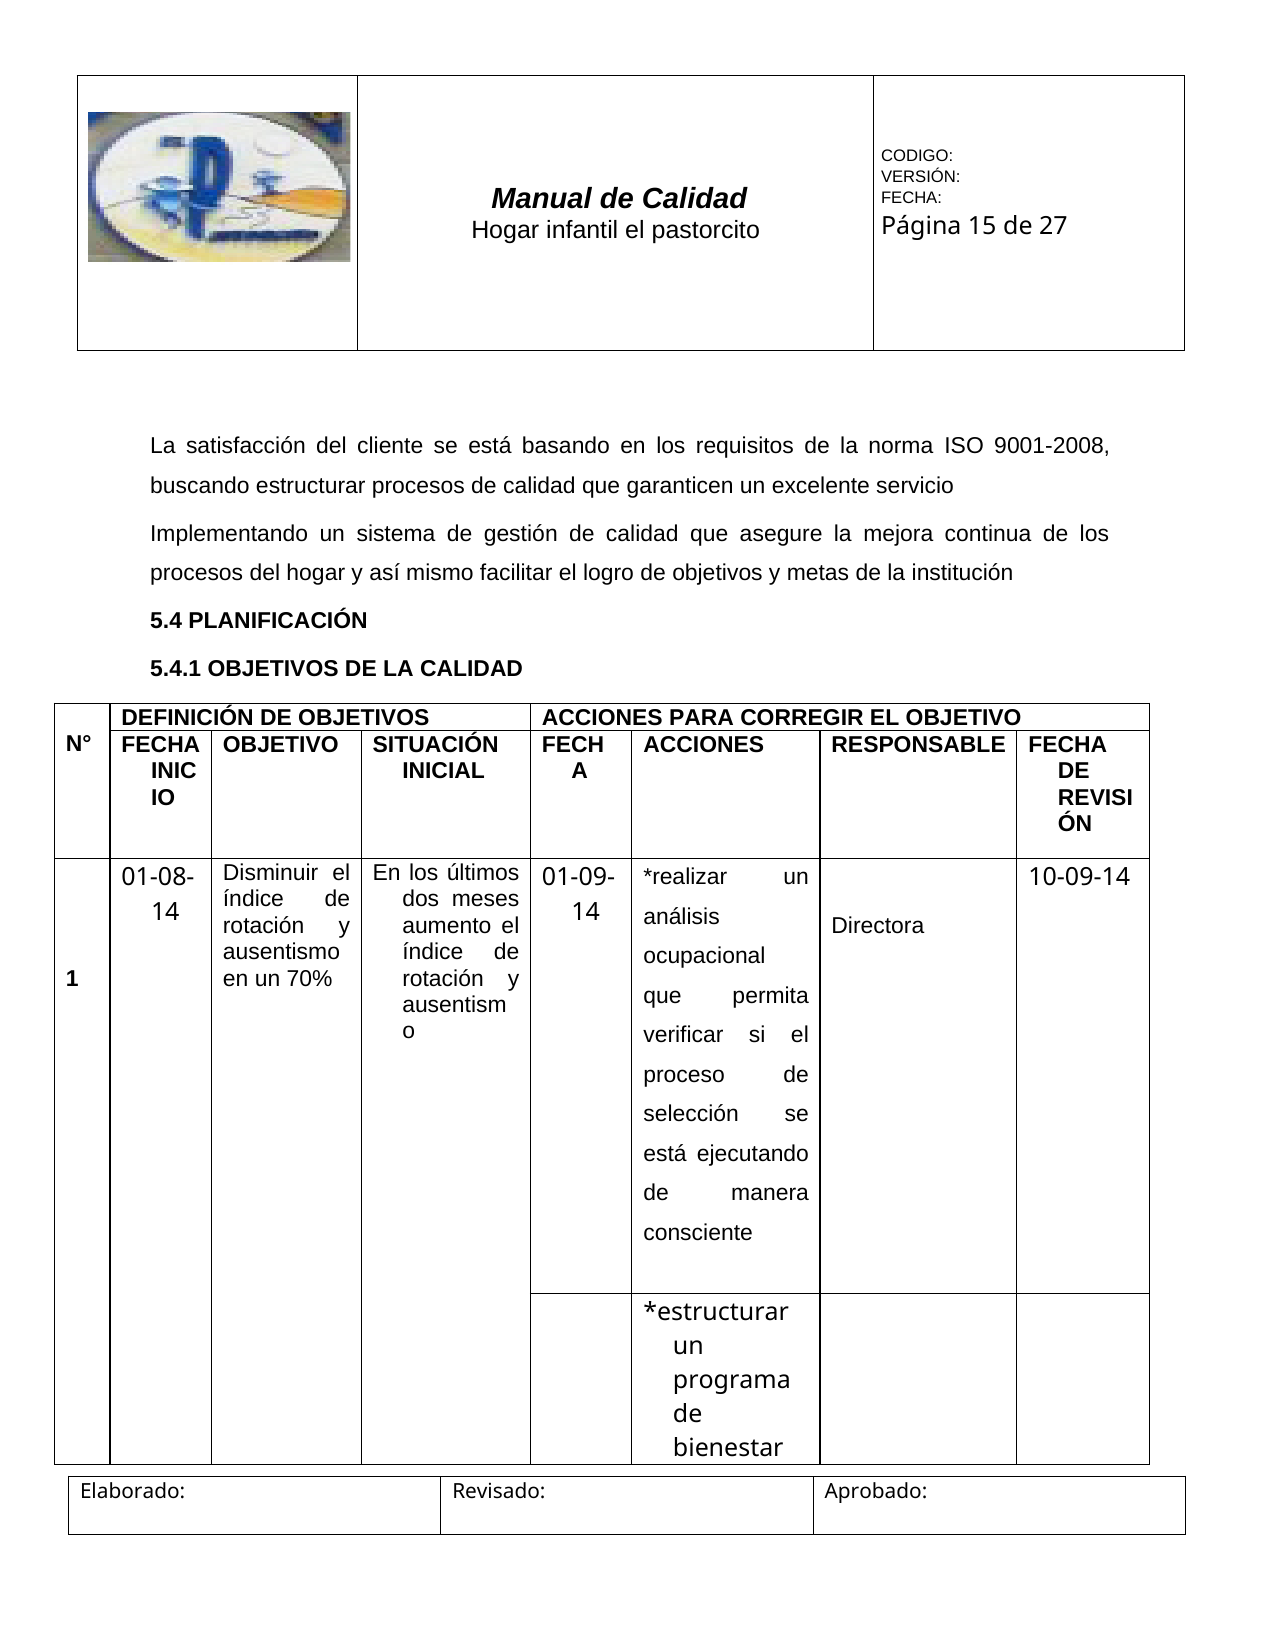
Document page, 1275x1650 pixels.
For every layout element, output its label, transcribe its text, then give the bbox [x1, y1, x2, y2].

text 5.4 PLANIFICACIÓN [150, 607, 1110, 633]
table_cell FECHA INICIO [111, 731, 211, 858]
table_cell En los últimos dos meses aumento el índice de rotación y ausentismo [362, 859, 530, 1464]
table_cell FECHA [531, 731, 631, 858]
table_cell *estructurar un programa de bienestar laboral [632, 1294, 819, 1464]
table_cell OBJETIVO [212, 731, 361, 858]
table_cell Disminuir el índice de rotación y ausentismo en un 70% [212, 859, 361, 1464]
table_cell FECHA DE REVISIÓN [1017, 731, 1149, 858]
table_cell 10-09-14 [1017, 859, 1149, 1293]
table_cell 01-08-14 [111, 859, 211, 1464]
table_header N° [55, 704, 109, 858]
picture [84, 112, 351, 270]
table_cell 01-09-14 [531, 859, 631, 1293]
table_cell Directora [821, 859, 1016, 1293]
table_cell 1 [55, 859, 109, 1464]
table_header DEFINICIÓN DE OBJETIVOS [111, 704, 530, 730]
text 5.4.1 OBJETIVOS DE LA CALIDAD [150, 655, 1110, 681]
table_cell SITUACIÓN INICIAL [362, 731, 530, 858]
table_header ACCIONES PARA CORREGIR EL OBJETIVO [531, 704, 1149, 730]
table_cell ACCIONES [632, 731, 819, 858]
text La satisfacción del cliente se está basando en los requisitos de la norma ISO 9001-2008, buscando estructurar procesos de calidad que garanticen un excelente servicio [150, 432, 1110, 498]
table_cell [531, 1294, 631, 1464]
table_cell *realizar un análisis ocupacional que permita verificar si el proceso de selección se está ejecutando de manera consciente [632, 859, 819, 1293]
table_cell [821, 1294, 1016, 1464]
table_cell [1017, 1294, 1149, 1464]
text Implementando un sistema de gestión de calidad que asegure la mejora continua de los procesos del hogar y así mismo facilitar el logro de objetivos y metas de la institución [150, 520, 1110, 586]
table_cell RESPONSABLE [821, 731, 1016, 858]
